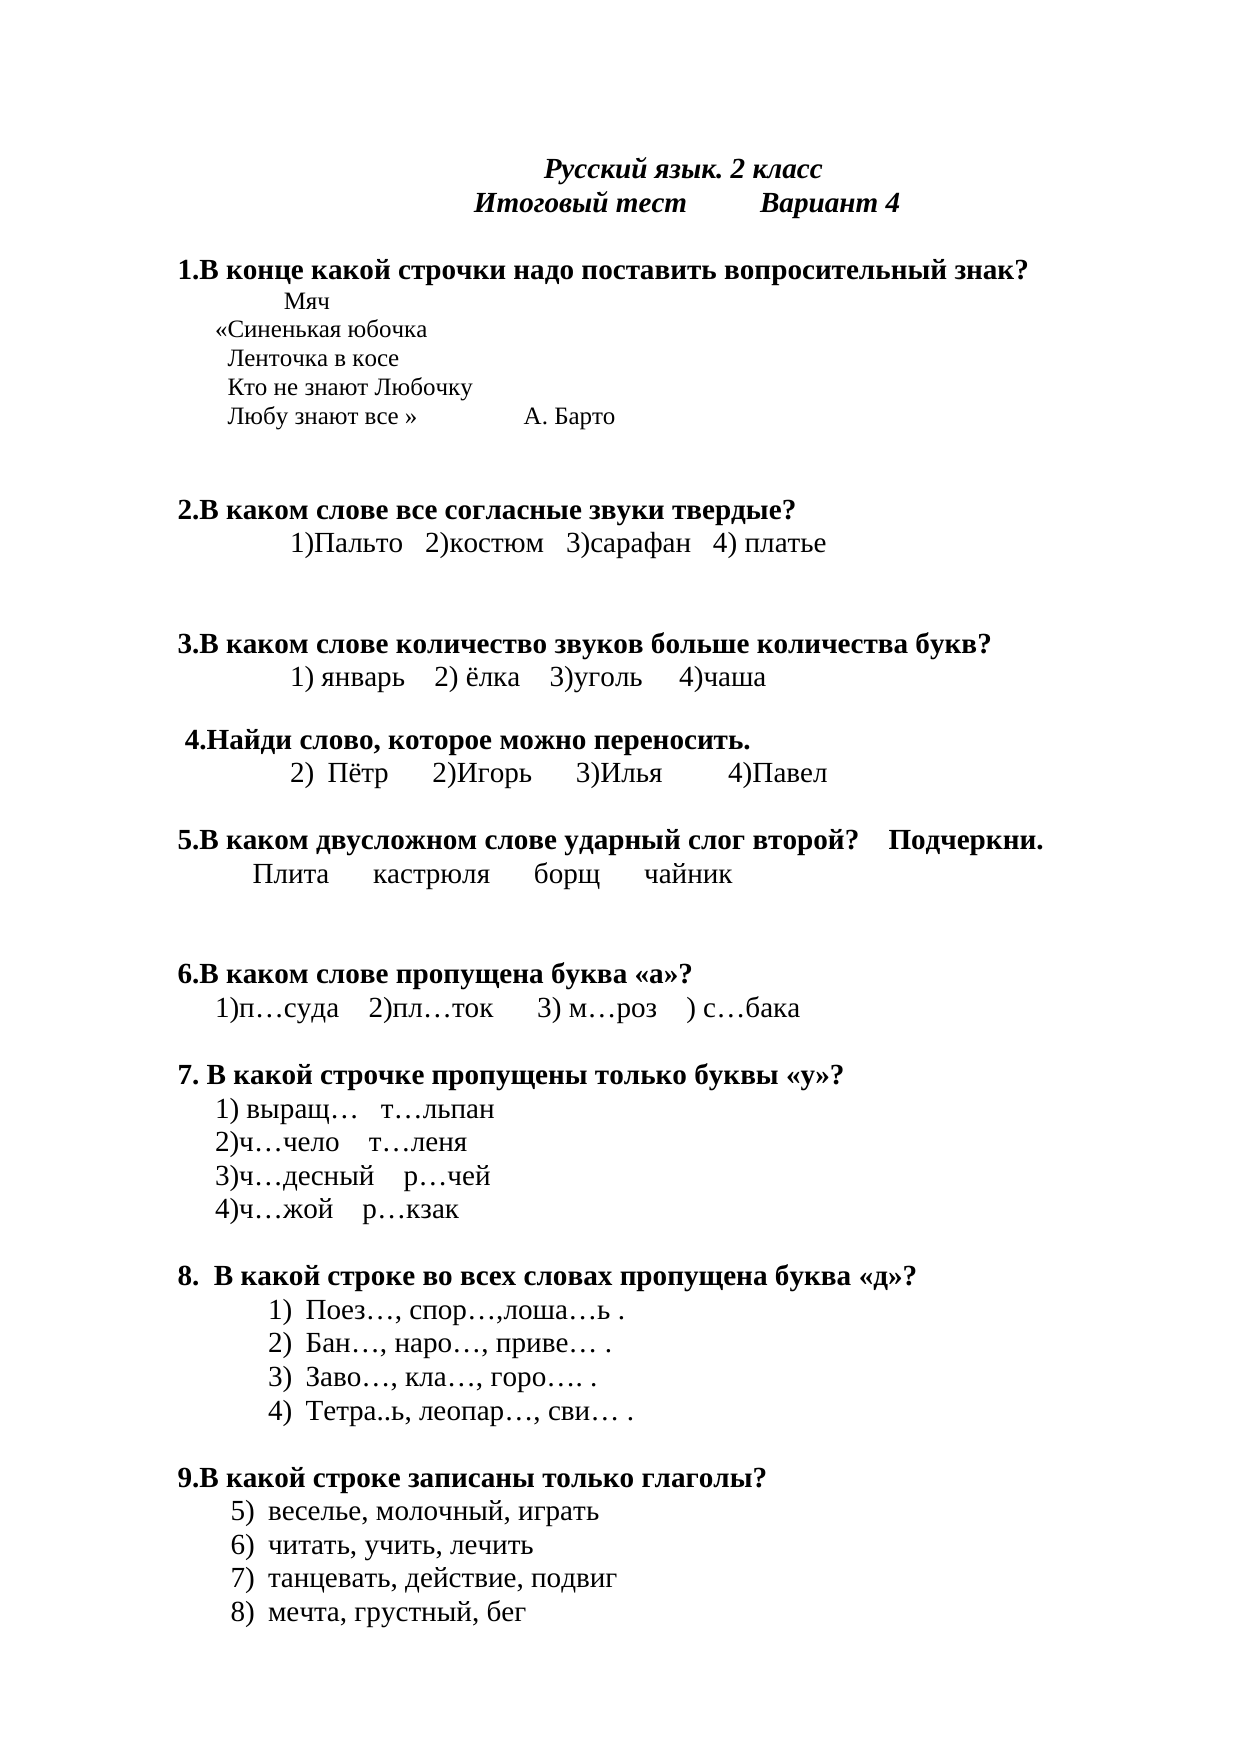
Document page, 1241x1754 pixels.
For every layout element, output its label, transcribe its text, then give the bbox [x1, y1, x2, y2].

list Поез…, спор…,лоша…ь . [268, 1292, 1152, 1326]
text 5.В каком двусложном слове ударный слог второй? Подчеркни. [177, 822, 1152, 856]
text Русский язык. 2 класс [215, 152, 1152, 185]
list веселье, молочный, играть [230, 1493, 1152, 1527]
text 1) выращ… т…льпан [215, 1091, 1152, 1124]
text 2.В каком слове все согласные звуки твердые? [177, 492, 1152, 525]
list Пётр 2)Игорь 3)Илья 4)Павел [290, 755, 1152, 789]
text 7. В какой строчке пропущены только буквы «у»? [177, 1057, 1152, 1091]
text 8. В какой строке во всех словах пропущена буква «д»? [177, 1258, 1152, 1292]
text 1.В конце какой строчки надо поставить вопросительный знак? [177, 252, 1152, 286]
list Тетра..ь, леопар…, сви… . [268, 1393, 1152, 1426]
text Кто не знают Любочку [215, 372, 1152, 401]
list мечта, грустный, бег [230, 1594, 1152, 1627]
text 1)Пальто 2)костюм 3)сарафан 4) платье [290, 525, 1152, 559]
text 1)п…суда 2)пл…ток 3) м…роз ) с…бака [215, 990, 1152, 1024]
text Любу знают все » А. Барто [215, 401, 1152, 429]
text 1) январь 2) ёлка 3)уголь 4)чаша [290, 659, 1152, 693]
text 9.В какой строке записаны только глаголы? [177, 1460, 1152, 1493]
list Заво…, кла…, горо…. . [268, 1359, 1152, 1393]
text Плита кастрюля борщ чайник [252, 856, 1152, 889]
text 6.В каком слове пропущена буква «а»? [177, 957, 1152, 990]
text 2)ч…чело т…леня [215, 1124, 1152, 1158]
text 3)ч…десный р…чей [215, 1158, 1152, 1191]
text Мяч [252, 286, 1152, 314]
list читать, учить, лечить [230, 1527, 1152, 1560]
text 4)ч…жой р…кзак [215, 1191, 1152, 1225]
list Бан…, наро…, приве… . [268, 1326, 1152, 1359]
text Итоговый тест Вариант 4 [215, 185, 1152, 219]
text 3.В каком слове количество звуков больше количества букв? [177, 626, 1152, 659]
text 4.Найди слово, которое можно переносить. [177, 722, 1152, 755]
text Ленточка в косе [215, 343, 1152, 372]
list танцевать, действие, подвиг [230, 1560, 1152, 1594]
text «Синенькая юбочка [215, 314, 1152, 343]
